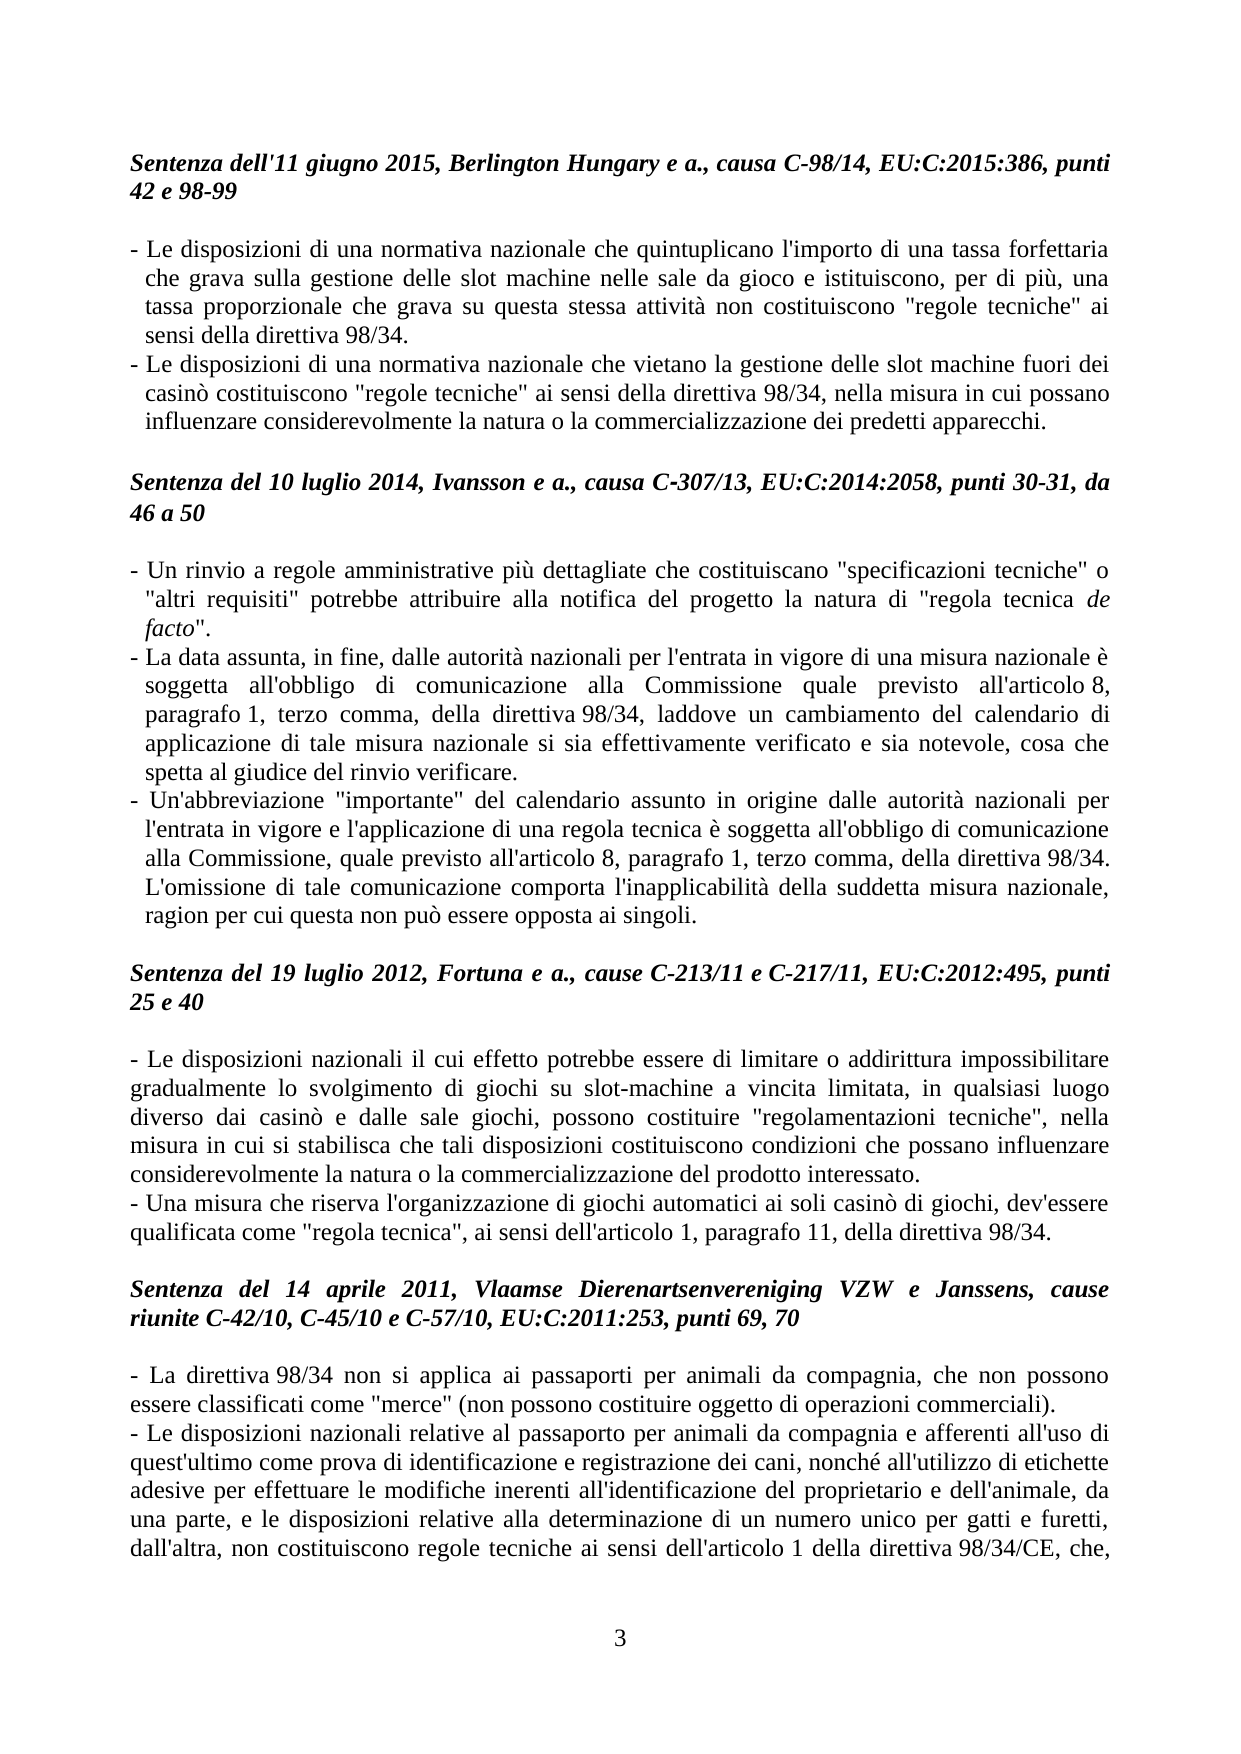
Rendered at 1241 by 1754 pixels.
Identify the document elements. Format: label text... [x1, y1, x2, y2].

text - La data assunta, in fine, dalle autorità nazionali per l'entrata in vigore di una misura nazionale è soggetta all'obbligo di comunicazione alla Commissione quale previsto all'articolo 8, paragrafo 1, terzo comma, della direttiva 98/34, laddove un cambiamento del calendario di applicazione di tale misura nazionale si sia effettivamente verificato e sia notevole, cosa che spetta al giudice del rinvio verificare. [130, 642, 1110, 786]
text - Un'abbreviazione "importante" del calendario assunto in origine dalle autorità nazionali per l'entrata in vigore e l'applicazione di una regola tecnica è soggetta all'obbligo di comunicazione alla Commissione, quale previsto all'articolo 8, paragrafo 1, terzo comma, della direttiva 98/34. L'omissione di tale comunicazione comporta l'inapplicabilità della suddetta misura nazionale, ragion per cui questa non può essere opposta ai singoli. [130, 786, 1110, 929]
text - Le disposizioni di una normativa nazionale che quintuplicano l'importo di una tassa forfettaria che grava sulla gestione delle slot machine nelle sale da gioco e istituiscono, per di più, una tassa proporzionale che grava su questa stessa attività non costituiscono "regole tecniche" ai sensi della direttiva 98/34. [130, 234, 1110, 349]
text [130, 1418, 1110, 1562]
text Sentenza del 19 luglio 2012, Fortuna e a., cause C-213/11 e C-217/11, EU:C:2012:495, punti 25 e 40 [130, 958, 1110, 1016]
text - Le disposizioni nazionali il cui effetto potrebbe essere di limitare o addirittura impossibilitare gradualmente lo svolgimento di giochi su slot-machine a vincita limitata, in qualsiasi luogo diverso dai casinò e dalle sale giochi, possono costituire "regolamentazioni tecniche", nella misura in cui si stabilisca che tali disposizioni costituiscono condizioni che possano influenzare considerevolmente la natura o la commercializzazione del prodotto interessato. [130, 1044, 1110, 1188]
text - Le disposizioni di una normativa nazionale che vietano la gestione delle slot machine fuori dei casinò costituiscono "regole tecniche" ai sensi della direttiva 98/34, nella misura in cui possano influenzare considerevolmente la natura o la commercializzazione dei predetti apparecchi. [130, 349, 1110, 435]
text Sentenza dell'11 giugno 2015, Berlington Hungary e a., causa C-98/14, EU:C:2015:386, punti 42 e 98-99 [130, 148, 1110, 205]
text Sentenza del 14 aprile 2011, Vlaamse Dierenartsenvereniging VZW e Janssens, cause riunite C-42/10, C-45/10 e C-57/10, EU:C:2011:253, punti 69, 70 [130, 1274, 1110, 1332]
text Sentenza del 10 luglio 2014, Ivansson e a., causa C-307/13, EU:C:2014:2058, punti 30-31, da 46 a 50 [130, 464, 1110, 527]
text - La direttiva 98/34 non si applica ai passaporti per animali da compagnia, che non possono essere classificati come "merce" (non possono costituire oggetto di operazioni commerciali). [130, 1361, 1110, 1418]
text - Una misura che riserva l'organizzazione di giochi automatici ai soli casinò di giochi, dev'essere qualificata come "regola tecnica", ai sensi dell'articolo 1, paragrafo 11, della direttiva 98/34. [130, 1188, 1110, 1246]
text - Un rinvio a regole amministrative più dettagliate che costituiscano "specificazioni tecniche" o "altri requisiti" potrebbe attribuire alla notifica del progetto la natura di "regola tecnica de facto". [130, 556, 1110, 642]
